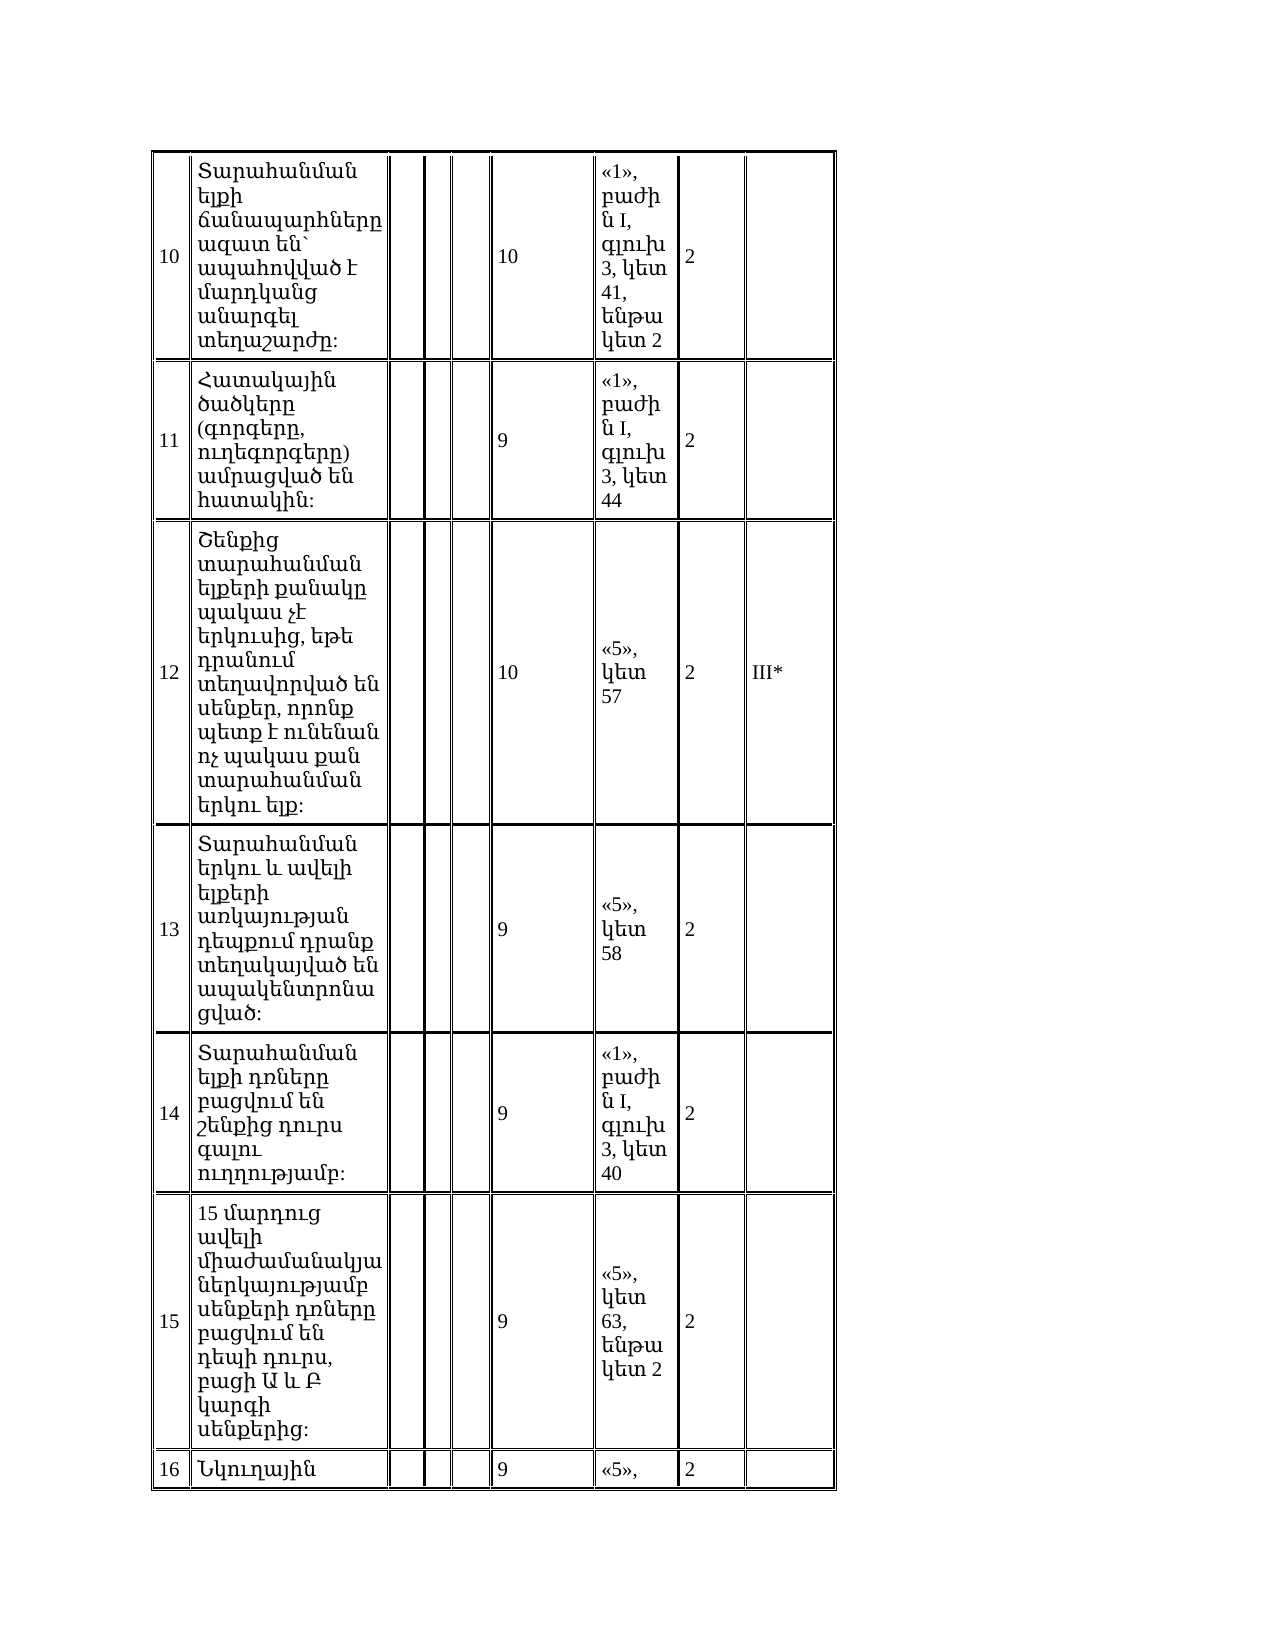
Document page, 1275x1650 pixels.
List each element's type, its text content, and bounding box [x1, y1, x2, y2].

table_cell [426, 1195, 450, 1447]
table_cell [391, 362, 423, 518]
table_cell «1», բաժին I, գլուխ 3, կետ 44 [596, 362, 677, 518]
table_cell «5», կետ 58 [596, 826, 677, 1031]
table_cell [451, 152, 491, 358]
table_cell 2 [678, 1451, 746, 1487]
table_cell 2 [680, 826, 744, 1031]
table_cell [747, 823, 835, 1031]
table_cell [426, 522, 450, 823]
table_cell [426, 362, 450, 518]
table_cell 10 [154, 153, 191, 358]
table_cell 2 [680, 362, 744, 518]
table_cell 2 [680, 1195, 744, 1447]
table_cell [391, 826, 423, 1031]
table_cell [746, 1448, 834, 1487]
table_cell 15 [154, 1191, 189, 1447]
table_cell [747, 358, 834, 518]
table_cell [426, 1034, 450, 1191]
table_cell 2 [680, 522, 744, 823]
table_cell 9 [493, 1034, 593, 1191]
table_cell [453, 826, 489, 1031]
table_cell [746, 153, 833, 358]
table_cell «5», կետ 126 [595, 1451, 678, 1487]
table_cell 13 [152, 823, 189, 1031]
table_cell 10 [493, 522, 593, 823]
table_cell 11 [154, 358, 189, 518]
table_cell «5», կետ 63, ենթակետ 2 [596, 1195, 677, 1447]
table_cell [747, 1191, 834, 1447]
table_cell Տարահանման երկու և ավելի ելքերի առկայության դեպքում դրանք տեղակայված են ապակենտրոնացված: [192, 826, 387, 1031]
table_cell [451, 1448, 491, 1487]
table_cell [453, 522, 489, 823]
table_cell 14 [154, 1031, 189, 1191]
table_cell 12 [154, 518, 189, 823]
table_cell 9 [493, 826, 593, 1031]
table_cell Շենքից տարահանման ելքերի քանակը պակաս չէ երկուսից, եթե դրանում տեղավորված են սենքեր, որոնք պետք է ունենան ոչ պակաս քան տարահանման երկու ելք: [192, 522, 387, 823]
table_cell «1», բաժին I, գլուխ 3, կետ 41, ենթակետ 2 [595, 153, 678, 358]
table_cell 2 [678, 153, 746, 358]
table_cell [424, 1451, 451, 1487]
table_cell 15 մարդուց ավելի միաժամանակյա ներկայությամբ սենքերի դռները բացվում են դեպի դուրս, բացի Ա և Բ կարգի սենքերից: [192, 1195, 387, 1447]
table_cell 9 [491, 1451, 595, 1487]
table_cell [424, 153, 451, 358]
table_cell 16 [154, 1448, 191, 1487]
table_cell [391, 522, 423, 823]
table_cell Տարահանման ելքի դռները բացվում են շենքից դուրս գալու ուղղությամբ: [192, 1034, 387, 1191]
table_cell «1», բաժին I, գլուխ 3, կետ 40 [596, 1034, 677, 1191]
table_cell 9 [493, 362, 593, 518]
table_cell Հատակային ծածկերը (գորգերը, ուղեգորգերը) ամրացված են հատակին: [192, 362, 387, 518]
table_cell 9 [493, 1195, 593, 1447]
table_cell [453, 1034, 489, 1191]
table_cell [389, 1451, 424, 1487]
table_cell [191, 1448, 389, 1487]
table_cell «5», կետ 57 [596, 522, 677, 823]
table_cell [389, 153, 424, 358]
table_cell 2 [680, 1034, 744, 1191]
table_cell [747, 1031, 833, 1191]
table_cell Տարահանման ելքի ճանապարհները ազատ են` ապահովված է մարդկանց անարգել տեղաշարժը: [191, 152, 389, 358]
table_cell 10 [491, 153, 595, 358]
table_cell [391, 1195, 423, 1447]
table_cell [391, 1034, 423, 1191]
table_cell III* [747, 518, 834, 823]
table_cell [426, 826, 450, 1031]
table_cell [453, 362, 489, 518]
table_cell [453, 1195, 489, 1447]
